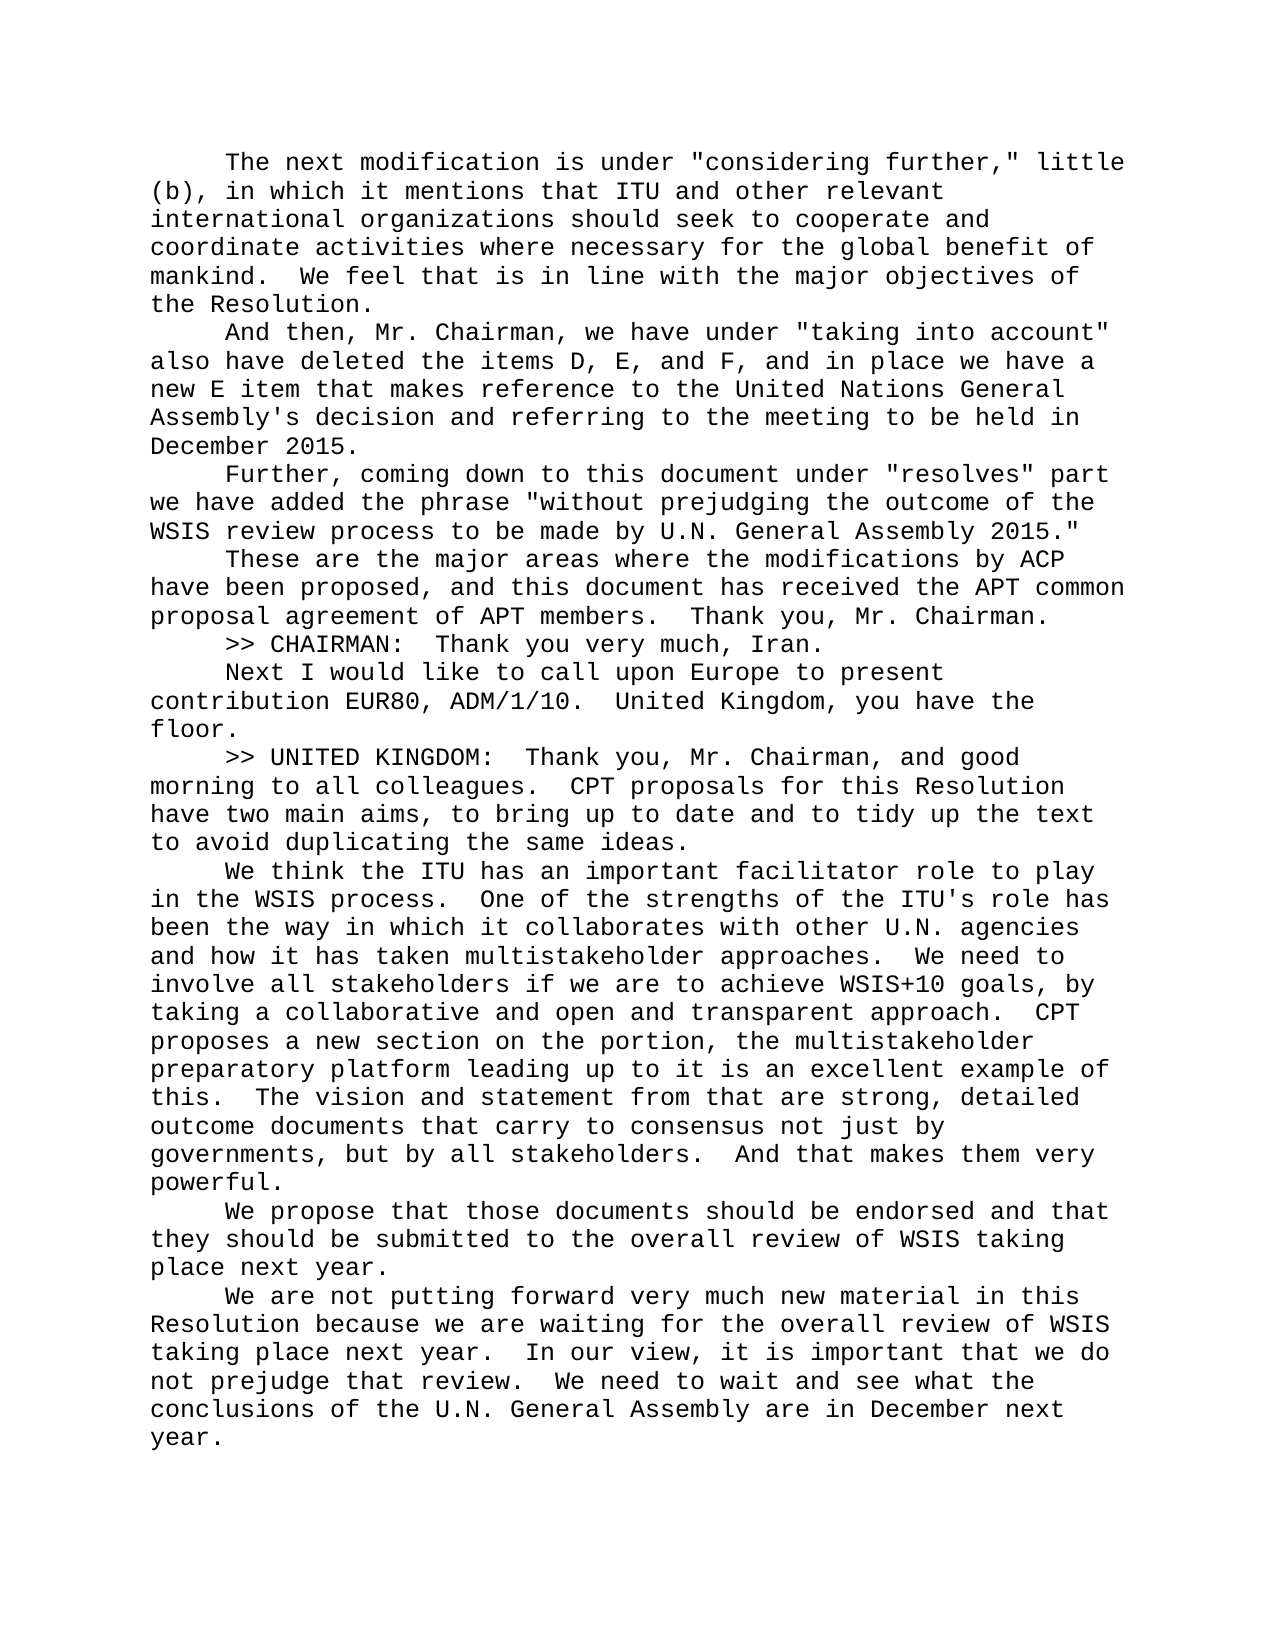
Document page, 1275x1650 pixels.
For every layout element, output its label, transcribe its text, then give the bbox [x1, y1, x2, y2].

text Next I would like to call upon Europe to present contribution EUR80, ADM/1/10. United Kingdom, you have the floor. [150, 660, 1125, 745]
text We think the ITU has an important facilitator role to play in the WSIS process. One of the strengths of the ITU's role has been the way in which it collaborates with other U.N. agencies and how it has taken multistakeholder approaches. We need to involve all stakeholders if we are to achieve WSIS+10 goals, by taking a collaborative and open and transparent approach. CPT proposes a new section on the portion, the multistakeholder preparatory platform leading up to it is an excellent example of this. The vision and statement from that are strong, detailed outcome documents that carry to consensus not just by governments, but by all stakeholders. And that makes them very powerful. [150, 858, 1125, 1198]
text >> CHAIRMAN: Thank you very much, Iran. [150, 632, 1125, 660]
text And then, Mr. Chairman, we have under "taking into account" also have deleted the items D, E, and F, and in place we have a new E item that makes reference to the United Nations General Assembly's decision and referring to the meeting to be held in December 2015. [150, 320, 1125, 462]
text The next modification is under "considering further," little (b), in which it mentions that ITU and other relevant international organizations should seek to cooperate and coordinate activities where necessary for the global benefit of mankind. We feel that is in line with the major objectives of the Resolution. [150, 150, 1125, 320]
text We propose that those documents should be endorsed and that they should be submitted to the overall review of WSIS taking place next year. [150, 1198, 1125, 1283]
text We are not putting forward very much new material in this Resolution because we are waiting for the overall review of WSIS taking place next year. In our view, it is important that we do not prejudge that review. We need to wait and see what the conclusions of the U.N. General Assembly are in December next year. [150, 1283, 1125, 1453]
text These are the major areas where the modifications by ACP have been proposed, and this document has received the APT common proposal agreement of APT members. Thank you, Mr. Chairman. [150, 547, 1125, 632]
text >> UNITED KINGDOM: Thank you, Mr. Chairman, and good morning to all colleagues. CPT proposals for this Resolution have two main aims, to bring up to date and to tidy up the text to avoid duplicating the same ideas. [150, 745, 1125, 858]
text Further, coming down to this document under "resolves" part we have added the phrase "without prejudging the outcome of the WSIS review process to be made by U.N. General Assembly 2015." [150, 462, 1125, 547]
